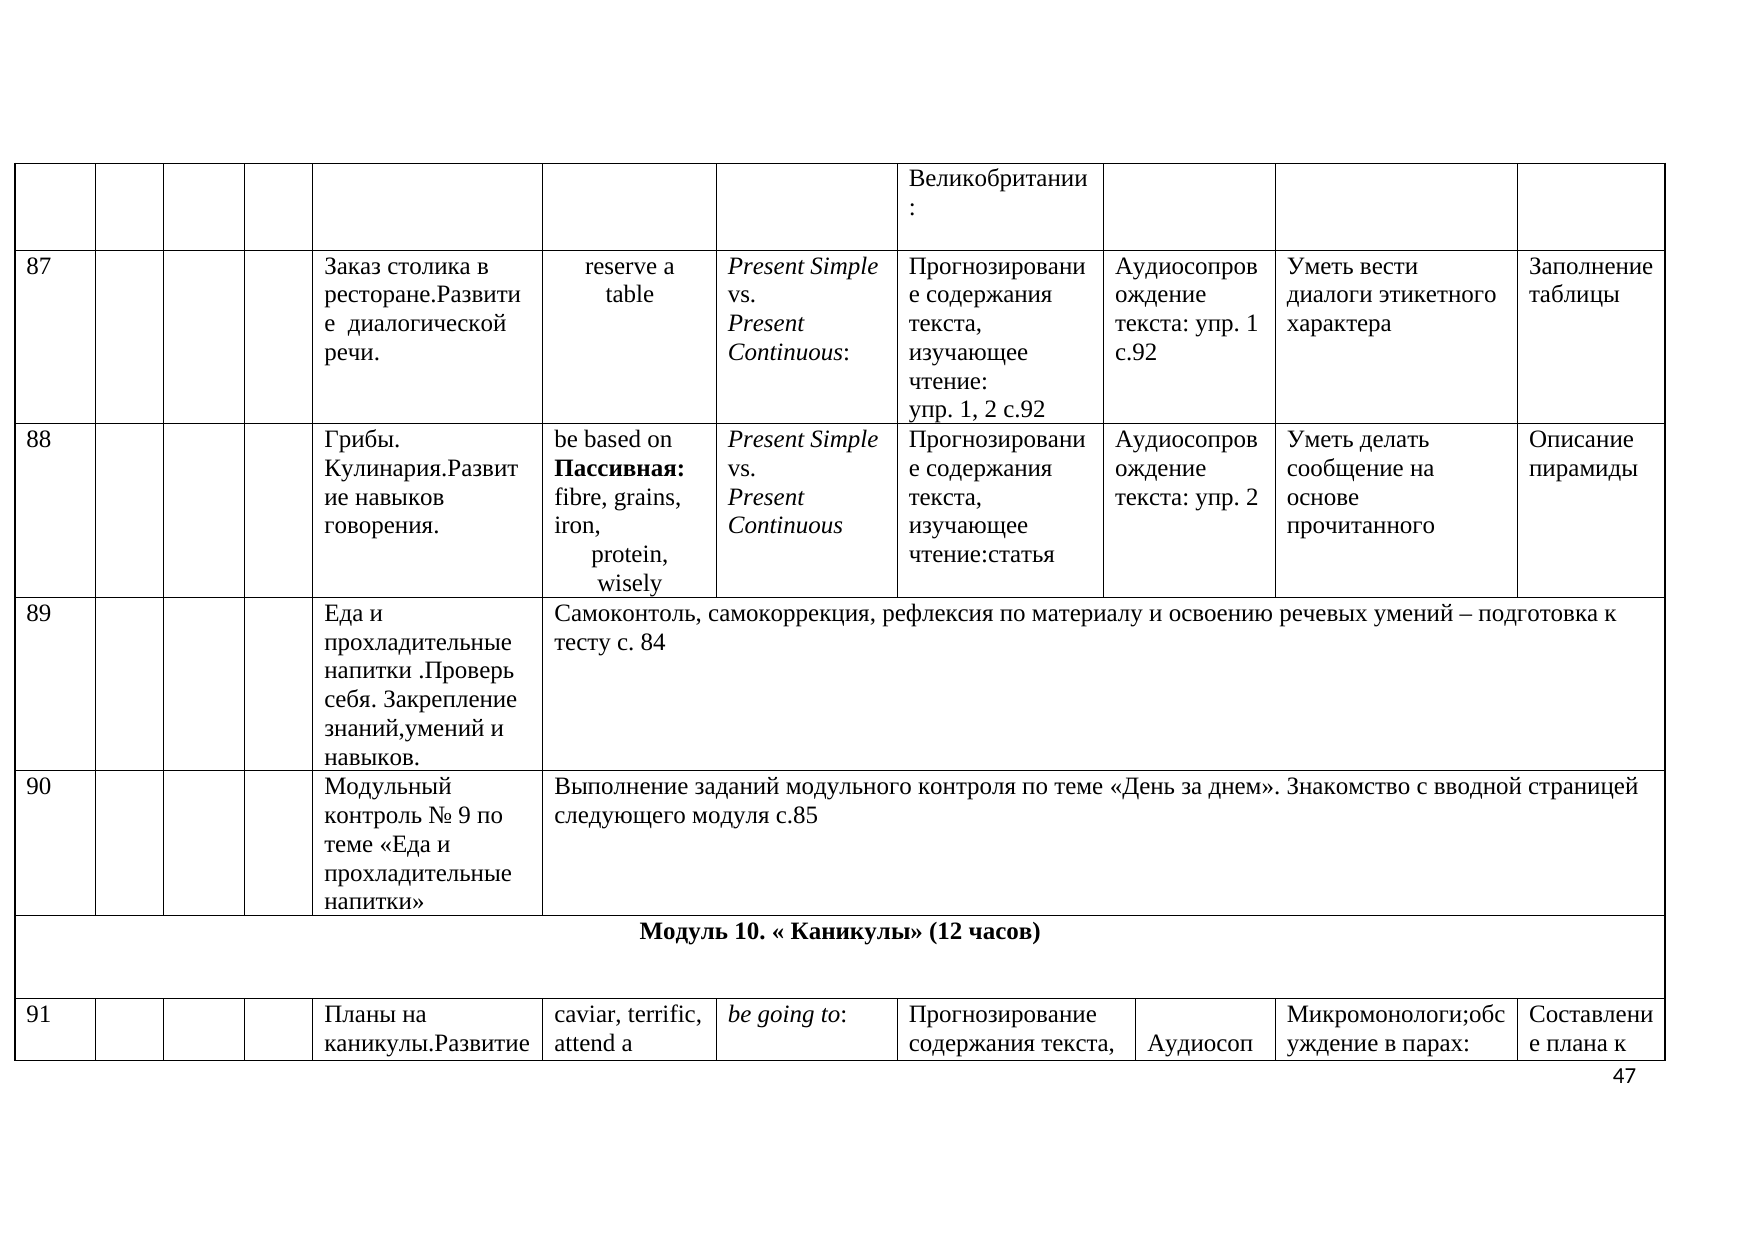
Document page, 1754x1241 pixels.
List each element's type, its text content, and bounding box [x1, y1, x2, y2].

table_cell [164, 598, 244, 770]
table_cell [96, 598, 163, 770]
table_cell Present Simple vs. Present Continuous: [717, 251, 897, 423]
table_cell [164, 999, 244, 1060]
table_cell Уметь делать сообщение на основе прочитанного [1276, 424, 1517, 597]
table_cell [1104, 164, 1275, 250]
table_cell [543, 999, 716, 1060]
table_cell 90 [16, 771, 95, 915]
table_cell [245, 598, 312, 770]
table_cell 87 [16, 251, 95, 423]
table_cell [1518, 164, 1664, 250]
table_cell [313, 999, 542, 1060]
table_cell Выполнение заданий модульного контроля по теме «День за днем». Знакомство с вводной страницей следующего модуля с.85 [543, 771, 1664, 915]
table_cell [245, 164, 312, 250]
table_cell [898, 999, 1135, 1060]
table_cell [96, 424, 163, 597]
table_cell [164, 164, 244, 250]
table_cell [245, 424, 312, 597]
table_cell [96, 164, 163, 250]
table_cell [543, 164, 716, 250]
table_cell Заказ столика в ресторане.Развитие диалогической речи. [313, 251, 542, 423]
table_cell 89 [16, 598, 95, 770]
table_cell [96, 251, 163, 423]
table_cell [1518, 999, 1664, 1060]
table_cell Заполнение таблицы [1518, 251, 1664, 423]
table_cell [1276, 999, 1517, 1060]
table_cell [717, 164, 897, 250]
table_cell 91 [16, 999, 95, 1060]
table_cell [164, 251, 244, 423]
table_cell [1276, 164, 1517, 250]
table_cell Аудиосопровождение текста: упр. 2 [1104, 424, 1275, 597]
table_cell Прогнозирование содержания текста, изучающее чтение:статья [898, 424, 1103, 597]
table_cell Модульный контроль № 9 по теме «Еда и прохладительные напитки» [313, 771, 542, 915]
table_cell Аудиосопровождение текста: упр. 1 с.92 [1104, 251, 1275, 423]
table_cell 86 [16, 164, 95, 250]
table_cell [164, 771, 244, 915]
table_cell [245, 771, 312, 915]
table_cell Прогнозирование содержания текста, изучающее чтение: упр. 1, 2 с.92 [898, 251, 1103, 423]
table_cell Уметь вести диалоги этикетного характера [1276, 251, 1517, 423]
table_cell be going to: [717, 999, 897, 1060]
table_cell [164, 424, 244, 597]
table_cell [245, 251, 312, 423]
table_cell Самоконтоль, самокоррекция, рефлексия по материалу и освоению речевых умений – подготовка к тесту с. 84 [543, 598, 1664, 770]
table_cell Модуль 10. « Каникулы» (12 часов) [16, 916, 1664, 998]
table_cell Present Simple vs. Present Continuous [717, 424, 897, 597]
table_cell Описание пирамиды [1518, 424, 1664, 597]
table_cell [96, 771, 163, 915]
table_cell Грибы. Кулинария.Развитие навыков говорения. [313, 424, 542, 597]
table_cell 88 [16, 424, 95, 597]
table_cell [96, 999, 163, 1060]
table_cell reserve a table [543, 251, 716, 423]
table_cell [313, 164, 542, 250]
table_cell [1136, 999, 1275, 1060]
table_cell Еда и прохладительные напитки .Проверь себя. Закрепление знаний,умений и навыков. [313, 598, 542, 770]
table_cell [898, 164, 1103, 250]
table_cell be based on Пассивная: fibre, grains, iron, protein, wisely [543, 424, 716, 597]
table_cell [245, 999, 312, 1060]
